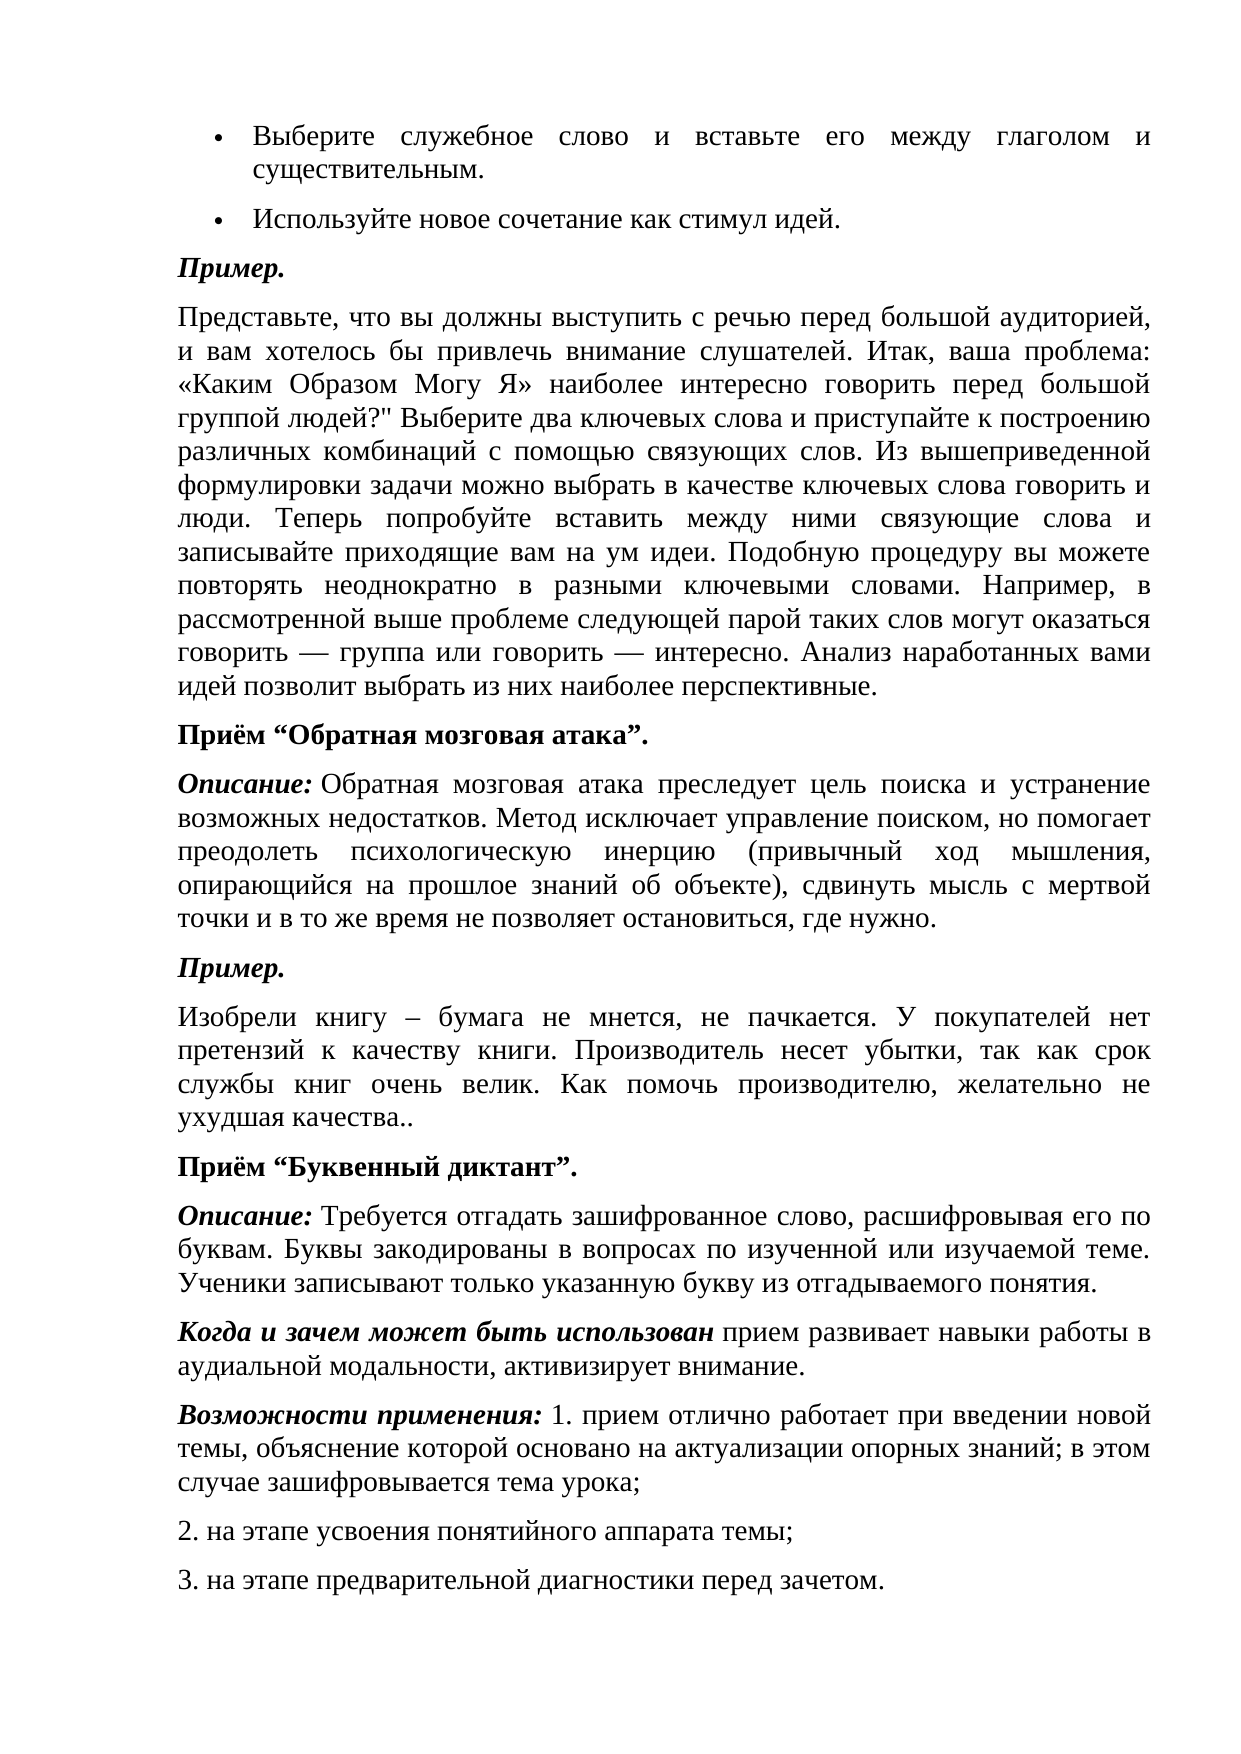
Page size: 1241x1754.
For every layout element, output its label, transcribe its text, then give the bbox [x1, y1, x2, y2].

text Пример. [177, 950, 1152, 983]
text Описание: Обратная мозговая атака преследует цель поиска и устранение возможных недостатков. Метод исключает управление поиском, но помогает преодолеть психологическую инерцию (привычный ход мышления, опирающийся на прошлое знаний об объекте), сдвинуть мысль с мертвой точки и в то же время не позволяет остановиться, где нужно. [177, 766, 1152, 934]
list Используйте новое сочетание как стимул идей. [215, 201, 1152, 234]
text 2. на этапе усвоения понятийного аппарата темы; [177, 1513, 1152, 1547]
text 3. на этапе предварительной диагностики перед зачетом. [177, 1562, 1152, 1596]
list Выберите служебное слово и вставьте его между глаголом и существительным. [215, 118, 1152, 185]
text Изобрели книгу – бумага не мнется, не пачкается. У покупателей нет претензий к качеству книги. Производитель несет убытки, так как срок службы книг очень велик. Как помочь производителю, желательно не ухудшая качества.. [177, 999, 1152, 1133]
text Возможности применения: 1. прием отлично работает при введении новой темы, объяснение которой основано на актуализации опорных знаний; в этом случае зашифровывается тема урока; [177, 1397, 1152, 1497]
text Описание: Требуется отгадать зашифрованное слово, расшифровывая его по буквам. Буквы закодированы в вопросах по изученной или изучаемой теме. Ученики записывают только указанную букву из отгадываемого понятия. [177, 1198, 1152, 1298]
text Приём “Буквенный диктант”. [177, 1149, 1152, 1182]
text Когда и зачем может быть использован прием развивает навыки работы в аудиальной модальности, активизирует внимание. [177, 1314, 1152, 1381]
text Представьте, что вы должны выступить с речью перед большой аудиторией, и вам хотелось бы привлечь внимание слушателей. Итак, ваша проблема: «Каким Образом Могу Я» наиболее интересно говорить перед большой группой людей?" Выберите два ключевых слова и приступайте к построению различных комбинаций с помощью связующих слов. Из вышеприведенной формулировки задачи можно выбрать в качестве ключевых слова говорить и люди. Теперь попробуйте вставить между ними связующие слова и записывайте приходящие вам на ум идеи. Подобную процедуру вы можете повторять неоднократно в разными ключевыми словами. Например, в рассмотренной выше проблеме следующей парой таких слов могут оказаться говорить — группа или говорить — интересно. Анализ наработанных вами идей позволит выбрать из них наиболее перспективные. [177, 299, 1152, 702]
text Пример. [177, 250, 1152, 283]
text Приём “Обратная мозговая атака”. [177, 717, 1152, 751]
